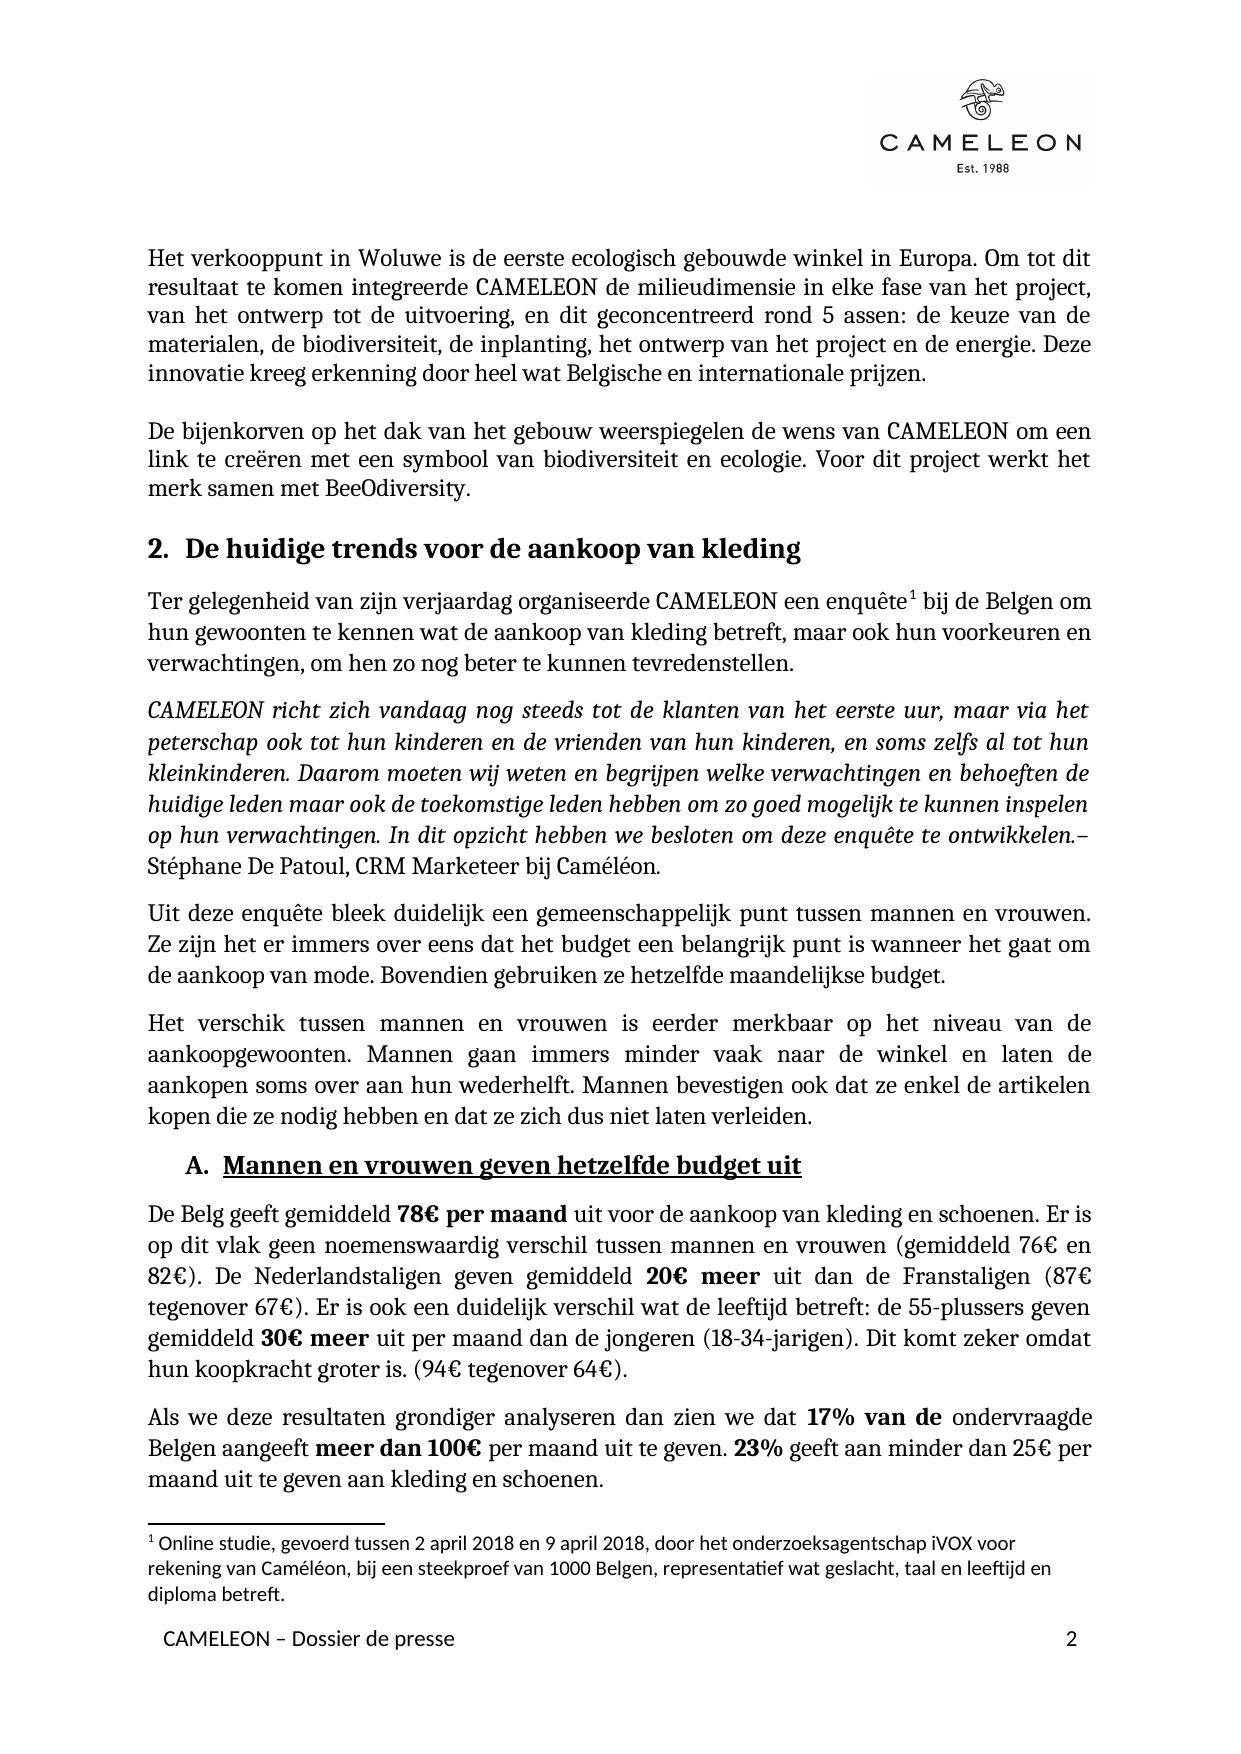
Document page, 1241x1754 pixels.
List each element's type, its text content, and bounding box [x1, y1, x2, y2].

text De Belg geeft gemiddeld 78€ per maand uit voor de aankoop van kleding en schoenen. Er is op dit vlak geen noemenswaardig verschil tussen mannen en vrouwen (gemiddeld 76€ en 82€). De Nederlandstaligen geven gemiddeld 20€ meer uit dan de Franstaligen (87€ tegenover 67€). Er is ook een duidelijk verschil wat de leeftijd betreft: de 55-plussers geven gemiddeld 30€ meer uit per maand dan de jongeren (18-34-jarigen). Dit komt zeker omdat hun koopkracht groter is. (94€ tegenover 64€). [148, 1200, 1093, 1384]
picture [868, 73, 1093, 188]
text Als we deze resultaten grondiger analyseren dan zien we dat 17% van de ondervraagde Belgen aangeeft meer dan 100€ per maand uit te geven. 23% geeft aan minder dan 25€ per maand uit te geven aan kleding en schoenen. [148, 1403, 1093, 1494]
text Het verschik tussen mannen en vrouwen is eerder merkbaar op het niveau van de aankoopgewoonten. Mannen gaan immers minder vaak naar de winkel en laten de aankopen soms over aan hun wederhelft. Mannen bevestigen ook dat ze enkel de artikelen kopen die ze nodig hebben en dat ze zich dus niet laten verleiden. [148, 1009, 1093, 1131]
list De huidige trends voor de aankoop van kleding [148, 532, 1093, 566]
text De bijenkorven op het dak van het gebouw weerspiegelen de wens van CAMELEON om een link te creëren met een symbool van biodiversiteit en ecologie. Voor dit project werkt het merk samen met BeeOdiversity. [148, 417, 1093, 503]
text CAMELEON richt zich vandaag nog steeds tot de klanten van het eerste uur, maar via het peterschap ook tot hun kinderen en de vrienden van hun kinderen, en soms zelfs al tot hun kleinkinderen. Daarom moeten wij weten en begrijpen welke verwachtingen en behoeften de huidige leden maar ook de toekomstige leden hebben om zo goed mogelijk te kunnen inspelen op hun verwachtingen. In dit opzicht hebben we besloten om deze enquête te ontwikkelen.– Stéphane De Patoul, CRM Marketeer bij Caméléon. [148, 696, 1093, 880]
text Uit deze enquête bleek duidelijk een gemeenschappelijk punt tussen mannen en vrouwen. Ze zijn het er immers over eens dat het budget een belangrijk punt is wanneer het gaat om de aankoop van mode. Bovendien gebruiken ze hetzelfde maandelijkse budget. [148, 899, 1093, 990]
text Het verkooppunt in Woluwe is de eerste ecologisch gebouwde winkel in Europa. Om tot dit resultaat te komen integreerde CAMELEON de milieudimensie in elke fase van het project, van het ontwerp tot de uitvoering, en dit geconcentreerd rond 5 assen: de keuze van de materialen, de biodiversiteit, de inplanting, het ontwerp van het project en de energie. Deze innovatie kreeg erkenning door heel wat Belgische en internationale prijzen. [148, 244, 1093, 387]
list Mannen en vrouwen geven hetzelfde budget uit [185, 1150, 1093, 1181]
text Ter gelegenheid van zijn verjaardag organiseerde CAMELEON een enquête bij de Belgen om hun gewoonten te kennen wat de aankoop van kleding betreft, maar ook hun voorkeuren en verwachtingen, om hen zo nog beter te kunnen tevredenstellen. [148, 585, 1093, 677]
